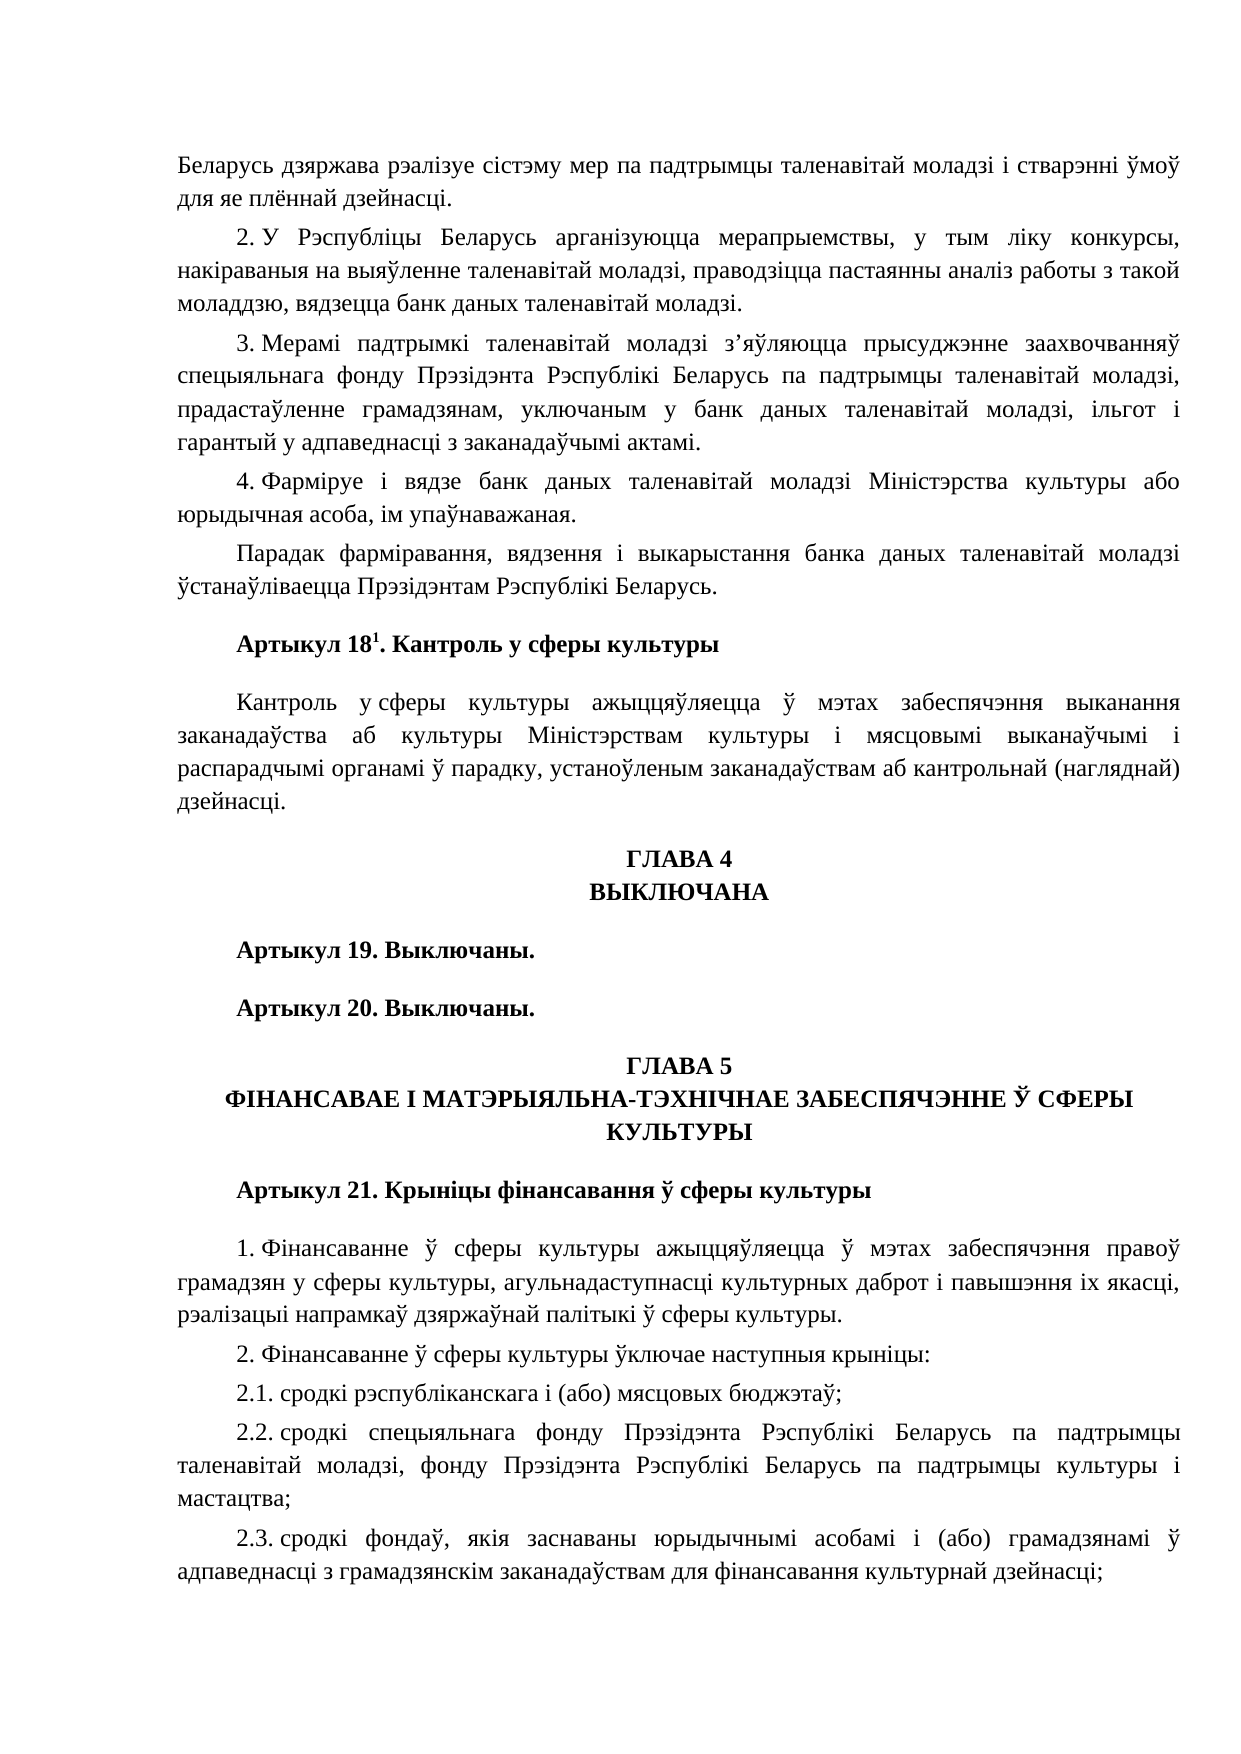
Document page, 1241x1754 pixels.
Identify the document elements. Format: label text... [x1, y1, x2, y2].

text 2.1. сродкі рэспублiканскага i (або) мясцовых бюджэтаў; [177, 1378, 1181, 1407]
text ГЛАВА 5 ФІНАНСАВАЕ І МАТЭРЫЯЛЬНА-ТЭХНІЧНАЕ ЗАБЕСПЯЧЭННЕ Ў СФЕРЫ КУЛЬТУРЫ [177, 1051, 1181, 1146]
text Артыкул 20. Выключаны. [236, 993, 1181, 1022]
text 1. Фінансаванне ў сферы культуры ажыццяўляецца ў мэтах забеспячэння правоў грамадзян у сферы культуры, агульнадаступнасці культурных даброт і павышэння іх якасці, рэалізацыі напрамкаў дзяржаўнай палітыкі ў сферы культуры. [177, 1233, 1181, 1328]
text Артыкул 19. Выключаны. [236, 935, 1181, 964]
text Кантроль у сферы культуры ажыццяўляецца ў мэтах забеспячэння выканання заканадаўства аб культуры Міністэрствам культуры і мясцовымі выканаўчымі і распарадчымі органамі ў парадку, устаноўленым заканадаўствам аб кантрольнай (нагляднай) дзейнасці. [177, 687, 1181, 815]
text 2.3. сродкі фондаў, якія заснаваны юрыдычнымі асобамі і (або) грамадзянамі ў адпаведнасці з грамадзянскім заканадаўствам для фінансавання культурнай дзейнасці; [177, 1523, 1181, 1584]
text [177, 150, 1181, 212]
text 2. Фінансаванне ў сферы культуры ўключае наступныя крыніцы: [177, 1339, 1181, 1368]
text 2.2. сродкі спецыяльнага фонду Прэзідэнта Рэспублікі Беларусь па падтрымцы таленавітай моладзі, фонду Прэзiдэнта Рэспублiкi Беларусь па падтрымцы культуры i мастацтва; [177, 1417, 1181, 1512]
text Артыкул 181. Кантроль у сферы культуры [236, 629, 1181, 658]
text 4. Фарміруе і вядзе банк даных таленавітай моладзі Міністэрства культуры або юрыдычная асоба, ім упаўнаважаная. [177, 466, 1181, 528]
text Парадак фарміравання, вядзення і выкарыстання банка даных таленавітай моладзі ўстанаўліваецца Прэзідэнтам Рэспублікі Беларусь. [177, 538, 1181, 600]
text 2. У Рэспубліцы Беларусь арганізуюцца мерапрыемствы, у тым ліку конкурсы, накіраваныя на выяўленне таленавітай моладзі, праводзіцца пастаянны аналіз работы з такой моладдзю, вядзецца банк даных таленавітай моладзі. [177, 222, 1181, 317]
text ГЛАВА 4 ВЫКЛЮЧАНА [177, 844, 1181, 906]
text 3. Мерамі падтрымкі таленавітай моладзі з’яўляюцца прысуджэнне заахвочванняў спецыяльнага фонду Прэзідэнта Рэспублікі Беларусь па падтрымцы таленавітай моладзі, прадастаўленне грамадзянам, уключаным у банк даных таленавітай моладзі, ільгот і гарантый у адпаведнасці з заканадаўчымі актамі. [177, 328, 1181, 455]
text Артыкул 21. Крыніцы фінансавання ў сферы культуры [236, 1176, 1181, 1204]
